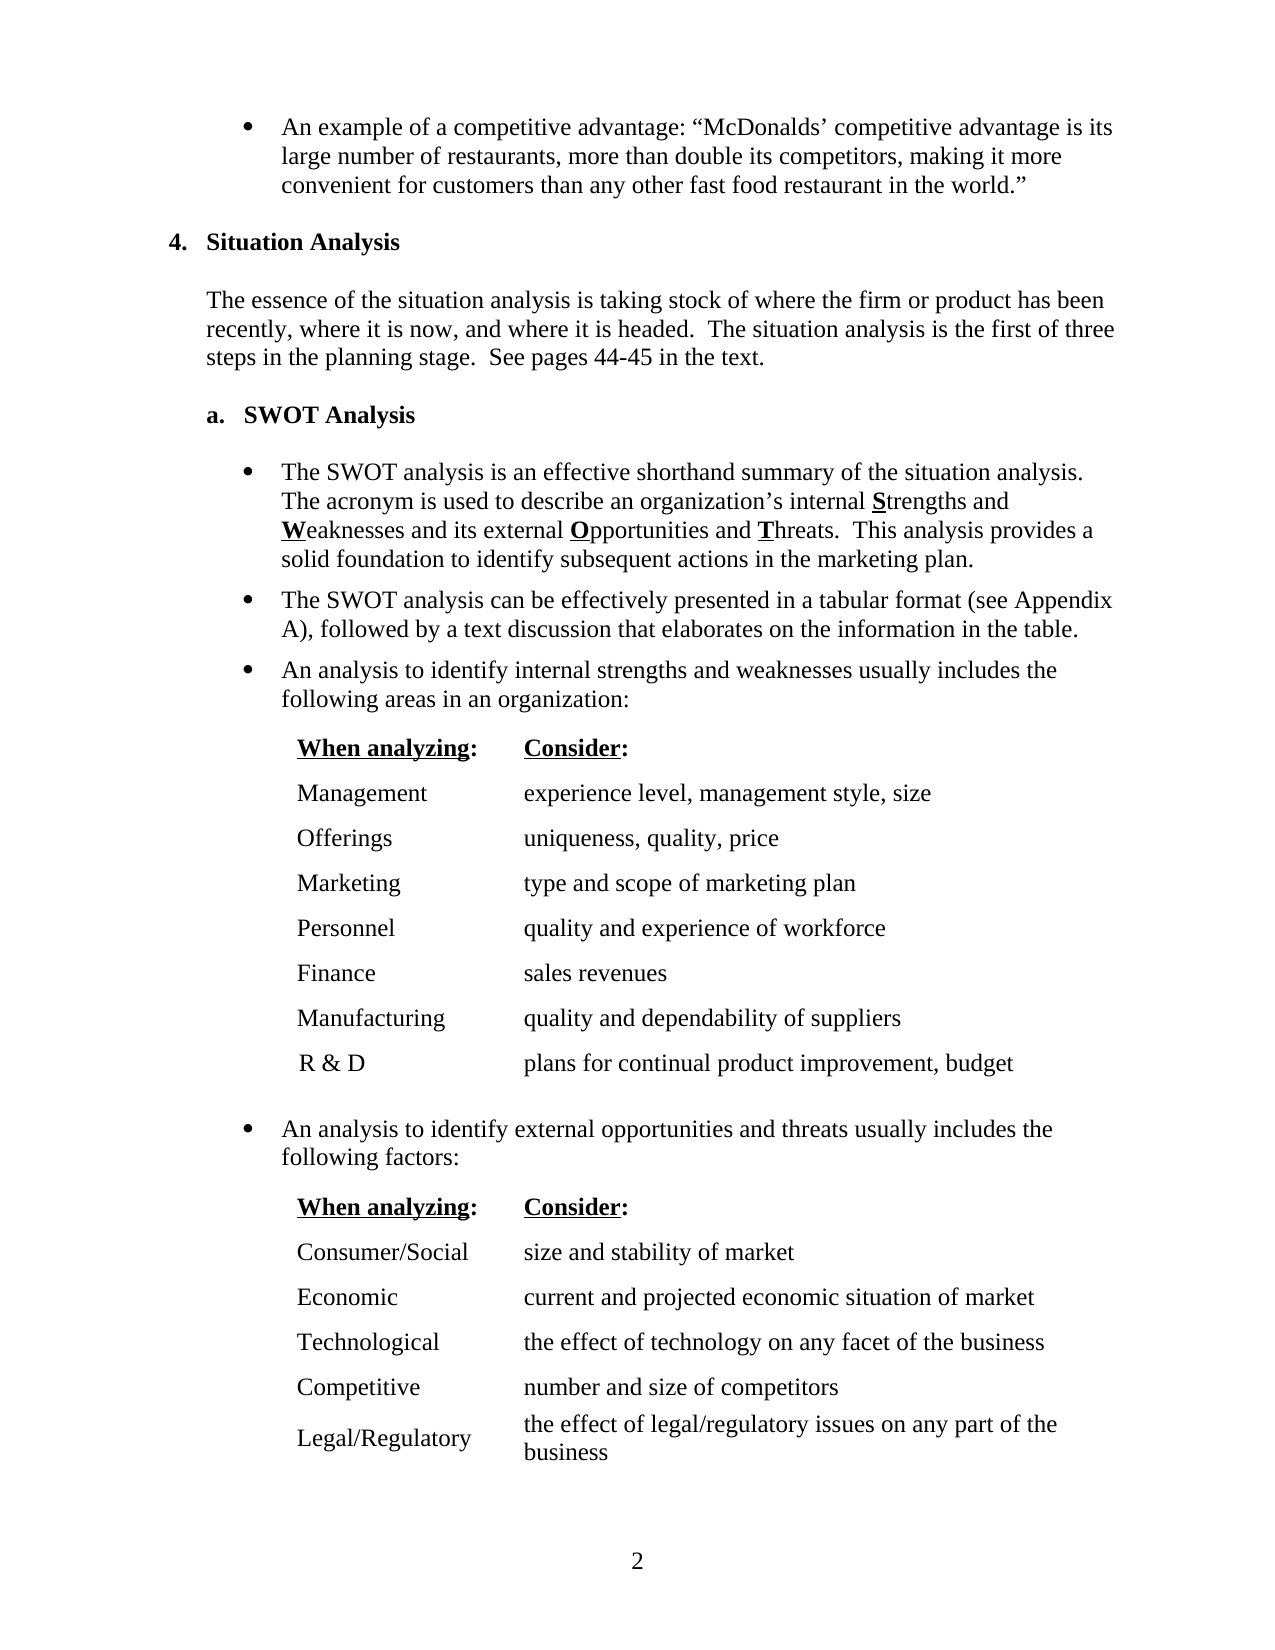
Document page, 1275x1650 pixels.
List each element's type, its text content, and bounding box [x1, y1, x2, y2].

table_cell Legal/Regulatory [287, 1409, 512, 1466]
text An example of a competitive advantage: “McDonalds’ competitive advantage is its large number of restaurants, more than double its competitors, making it more convenient for customers than any other fast food restaurant in the world.” [206, 112, 1125, 199]
table_cell experience level, management style, size [512, 770, 1112, 815]
table_cell uniqueness, quality, price [512, 815, 1112, 860]
table_header Consider: [512, 725, 1112, 770]
table_cell size and stability of market [512, 1229, 1112, 1274]
table_cell Management [287, 770, 512, 815]
table_cell Consumer/Social [287, 1229, 512, 1274]
table_cell Technological [287, 1319, 512, 1364]
table_header Consider: [512, 1184, 1112, 1229]
table_header When analyzing: [287, 1184, 512, 1229]
table_cell Competitive [287, 1364, 512, 1409]
text 4. Situation Analysis [150, 227, 1125, 256]
table_cell sales revenues [512, 950, 1112, 995]
text The SWOT analysis can be effectively presented in a tabular format (see Appendix A), followed by a text discussion that elaborates on the information in the table. [206, 585, 1125, 642]
text An analysis to identify external opportunities and threats usually includes the following factors: [206, 1114, 1125, 1171]
table_cell Economic [287, 1274, 512, 1319]
table_cell the effect of legal/regulatory issues on any part of the business [512, 1409, 1112, 1466]
table_cell R & D [287, 1040, 512, 1085]
table_cell Manufacturing [287, 995, 512, 1040]
table_cell quality and experience of workforce [512, 905, 1112, 950]
table_cell type and scope of marketing plan [512, 860, 1112, 905]
text The SWOT analysis is an effective shorthand summary of the situation analysis. The acronym is used to describe an organization’s internal Strengths and Weaknesses and its external Opportunities and Threats. This analysis provides a solid foundation to identify subsequent actions in the marketing plan. [206, 457, 1125, 572]
table_cell Offerings [287, 815, 512, 860]
text An analysis to identify internal strengths and weaknesses usually includes the following areas in an organization: [206, 655, 1125, 712]
table_cell the effect of technology on any facet of the business [512, 1319, 1112, 1364]
table_header When analyzing: [287, 725, 512, 770]
text a. SWOT Analysis [169, 400, 1125, 429]
text The essence of the situation analysis is taking stock of where the firm or product has been recently, where it is now, and where it is headed. The situation analysis is the first of three steps in the planning stage. See pages 44-45 in the text. [206, 285, 1125, 371]
table_cell Personnel [287, 905, 512, 950]
table_cell Marketing [287, 860, 512, 905]
table_cell current and projected economic situation of market [512, 1274, 1112, 1319]
table_cell Finance [287, 950, 512, 995]
table_cell number and size of competitors [512, 1364, 1112, 1409]
table_cell plans for continual product improvement, budget [512, 1040, 1112, 1085]
table_cell quality and dependability of suppliers [512, 995, 1112, 1040]
